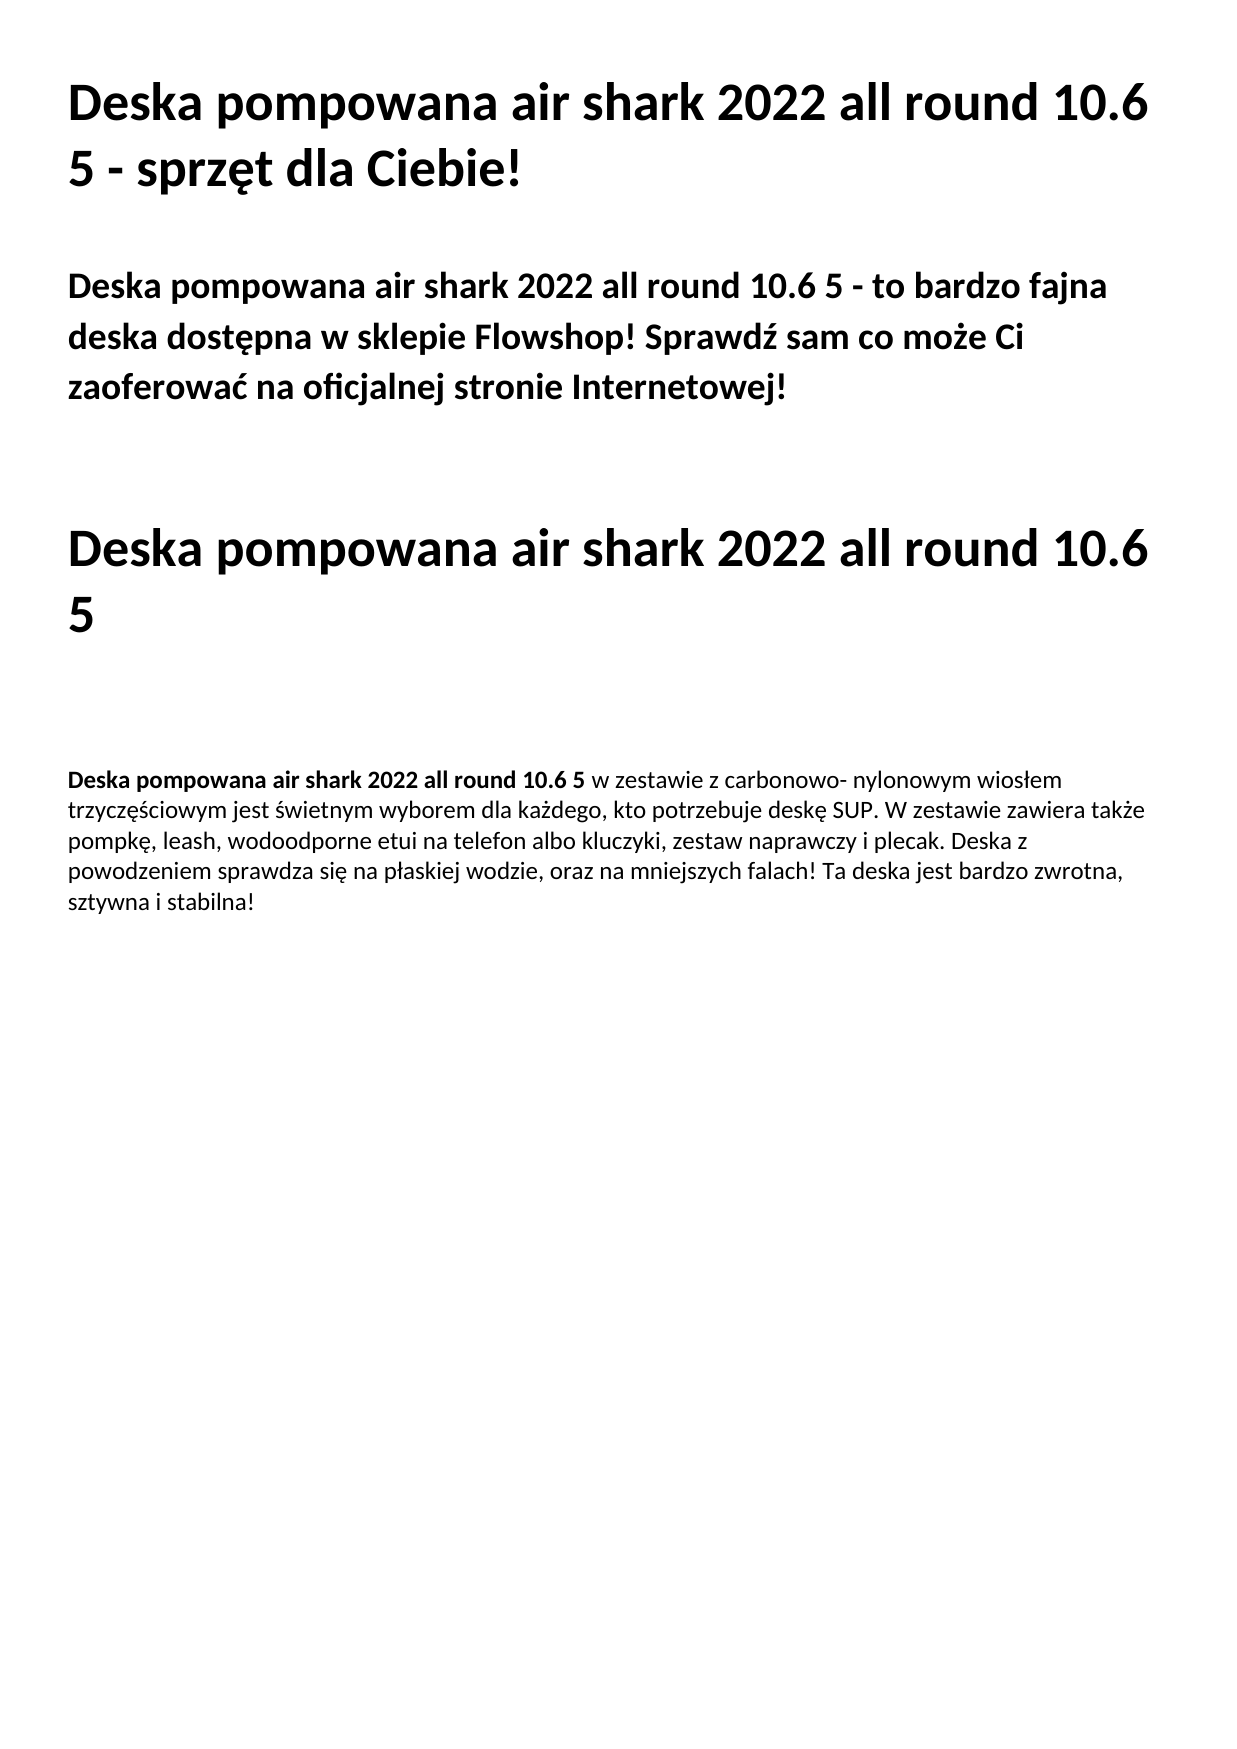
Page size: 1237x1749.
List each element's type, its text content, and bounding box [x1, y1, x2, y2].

text Deska pompowana air shark 2022 all round 10.6 5 - to bardzo fajna deska dostępna w sklepie Flowshop! Sprawdź sam co może Ci zaoferować na oficjalnej stronie Internetowej! [68, 262, 1169, 409]
text Deska pompowana air shark 2022 all round 10.6 5 [68, 514, 1169, 646]
text Deska pompowana air shark 2022 all round 10.6 5 w zestawie z carbonowo- nylonowym wiosłem trzyczęściowym jest świetnym wyborem dla każdego, kto potrzebuje deskę SUP. W zestawie zawiera także pompkę, leash, wodoodporne etui na telefon albo kluczyki, zestaw naprawczy i plecak. Deska z powodzeniem sprawdza się na płaskiej wodzie, oraz na mniejszych falach! Ta deska jest bardzo zwrotna, sztywna i stabilna! [68, 764, 1169, 916]
text Deska pompowana air shark 2022 all round 10.6 5 - sprzęt dla Ciebie! [68, 68, 1169, 200]
